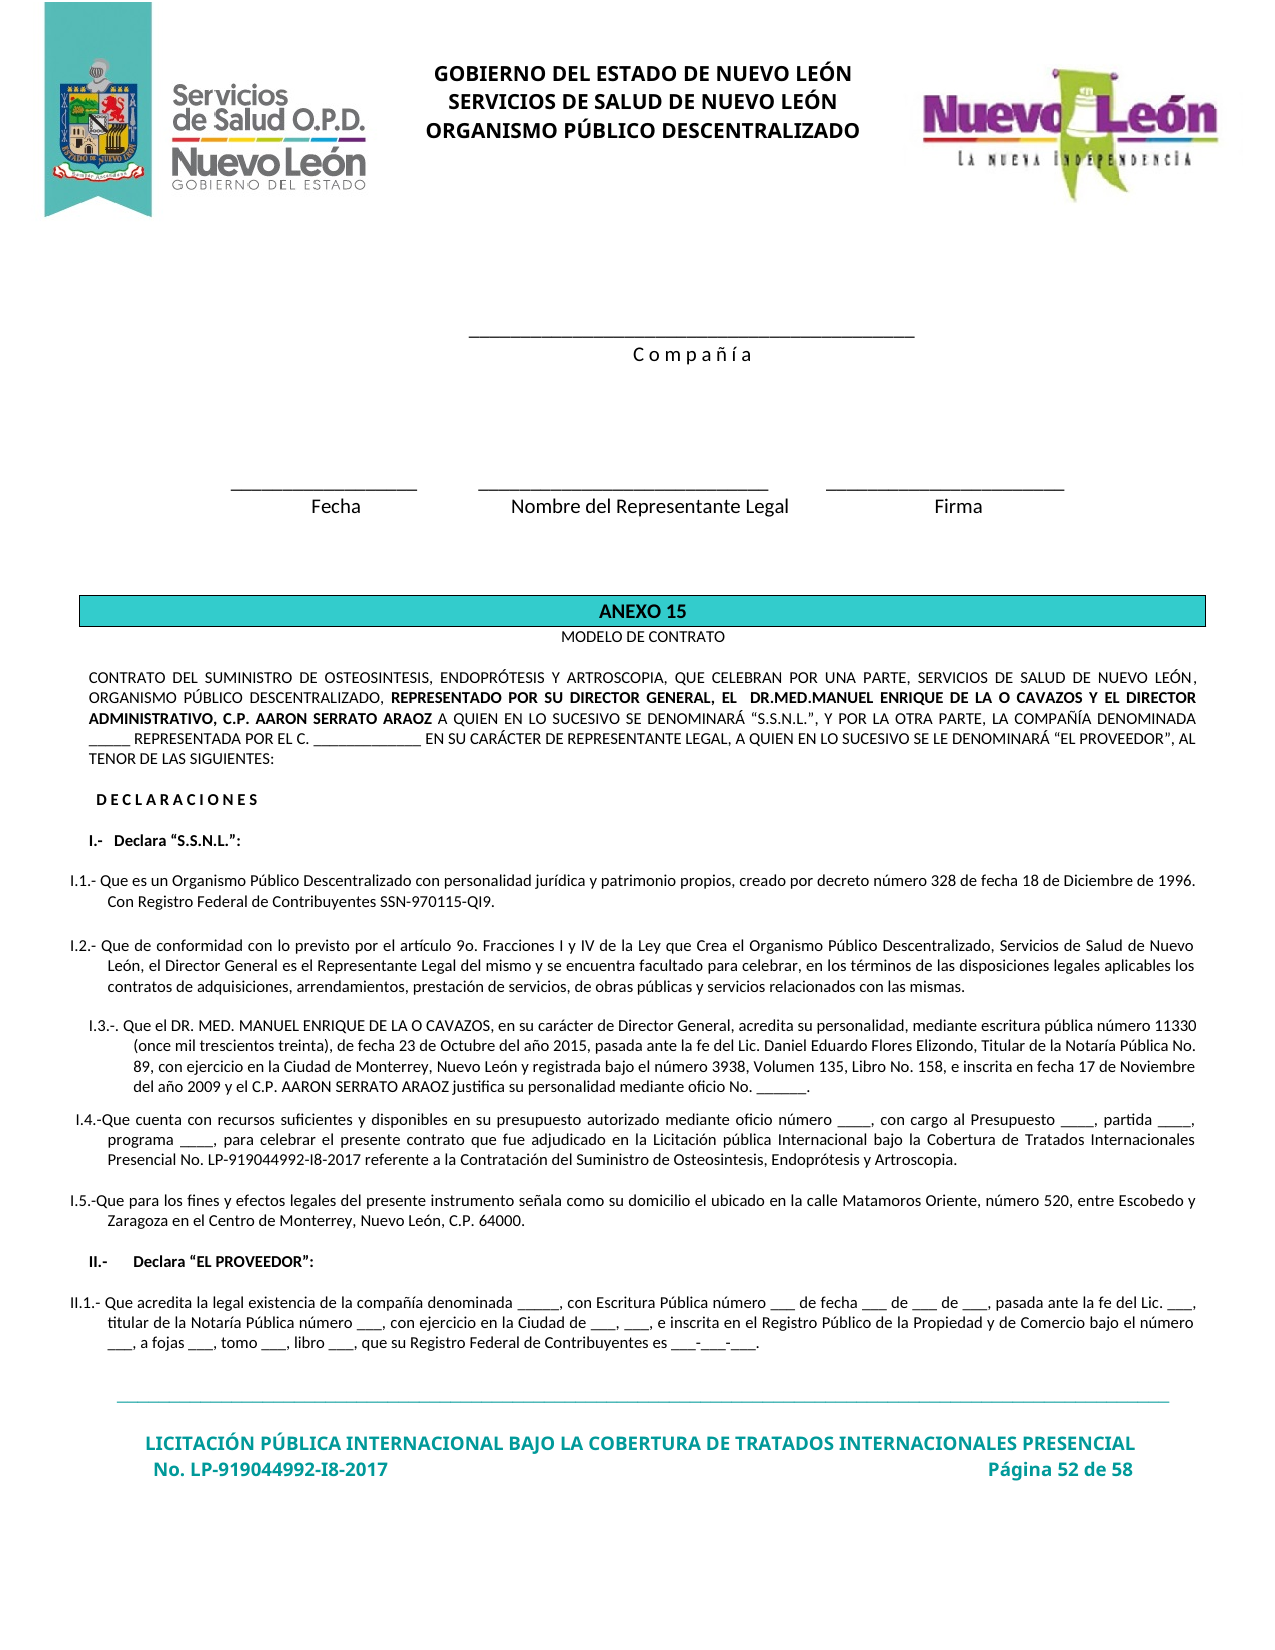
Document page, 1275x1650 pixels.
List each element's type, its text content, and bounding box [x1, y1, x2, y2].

text C o m p a ñ í a [177, 341, 1207, 366]
text ___________________________________________ [177, 316, 1207, 341]
text Fecha Nombre del Representante Legal Firma [89, 493, 1207, 519]
text D E C L A R A C I O N E S [89, 789, 1197, 809]
text ANEXO 15 [80, 596, 1205, 626]
text MODELO DE CONTRATO [89, 627, 1197, 647]
text I.1.- Que es un Organismo Público Descentralizado con personalidad jurídica y patrimonio propios, creado por decreto número 328 de fecha 18 de Diciembre de 1996. Con Registro Federal de Contribuyentes SSN-970115-QI9. [70, 871, 1197, 911]
text I.3.-. Que el DR. MED. MANUEL ENRIQUE DE LA O CAVAZOS, en su carácter de Director General, acredita su personalidad, mediante escritura pública número 11330 (once mil trescientos treinta), de fecha 23 de Octubre del año 2015, pasada ante la fe del Lic. Daniel Eduardo Flores Elizondo, Titular de la Notaría Pública No. 89, con ejercicio en la Ciudad de Monterrey, Nuevo León y registrada bajo el número 3938, Volumen 135, Libro No. 158, e inscrita en fecha 17 de Noviembre del año 2009 y el C.P. AARON SERRATO ARAOZ justifica su personalidad mediante oficio No. ______. [89, 1015, 1198, 1097]
text CONTRATO DEL SUMINISTRO DE OSTEOSINTESIS, ENDOPRÓTESIS Y ARTROSCOPIA, QUE CELEBRAN POR UNA PARTE, SERVICIOS DE SALUD DE NUEVO LEÓN, ORGANISMO PÚBLICO DESCENTRALIZADO, REPRESENTADO POR SU DIRECTOR GENERAL, EL DR.MED.MANUEL ENRIQUE DE LA O CAVAZOS Y EL DIRECTOR ADMINISTRATIVO, C.P. AARON SERRATO ARAOZ A QUIEN EN LO SUCESIVO SE DENOMINARÁ “S.S.N.L.”, Y POR LA OTRA PARTE, LA COMPAÑÍA DENOMINADA _____ REPRESENTADA POR EL C. _____________ EN SU CARÁCTER DE REPRESENTANTE LEGAL, A QUIEN EN LO SUCESIVO SE LE DENOMINARÁ “EL PROVEEDOR”, AL TENOR DE LAS SIGUIENTES: [89, 667, 1197, 769]
text __________________ ____________________________ _______________________ [89, 468, 1207, 493]
text II.- Declara “EL PROVEEDOR”: [89, 1251, 1197, 1272]
text I.- Declara “S.S.N.L.”: [89, 830, 1197, 850]
text I.2.- Que de conformidad con lo previsto por el artículo 9o. Fracciones I y IV de la Ley que Crea el Organismo Público Descentralizado, Servicios de Salud de Nuevo León, el Director General es el Representante Legal del mismo y se encuentra facultado para celebrar, en los términos de las disposiciones legales aplicables los contratos de adquisiciones, arrendamientos, prestación de servicios, de obras públicas y servicios relacionados con las mismas. [70, 935, 1197, 996]
picture [15, 2, 1249, 229]
text I.4.-Que cuenta con recursos suficientes y disponibles en su presupuesto autorizado mediante oficio número ____, con cargo al Presupuesto ____, partida ____, programa ____, para celebrar el presente contrato que fue adjudicado en la Licitación pública Internacional bajo la Cobertura de Tratados Internacionales Presencial No. LP-919044992-I8-2017 referente a la Contratación del Suministro de Osteosintesis, Endoprótesis y Artroscopia. [70, 1109, 1198, 1170]
text I.5.-Que para los fines y efectos legales del presente instrumento señala como su domicilio el ubicado en la calle Matamoros Oriente, número 520, entre Escobedo y Zaragoza en el Centro de Monterrey, Nuevo León, C.P. 64000. [70, 1190, 1198, 1231]
text II.1.- Que acredita la legal existencia de la compañía denominada _____, con Escritura Pública número ___ de fecha ___ de ___ de ___, pasada ante la fe del Lic. ___, titular de la Notaría Pública número ___, con ejercicio en la Ciudad de ___, ___, e inscrita en el Registro Público de la Propiedad y de Comercio bajo el número ___, a fojas ___, tomo ___, libro ___, que su Registro Federal de Contribuyentes es ___-___-___. [70, 1292, 1198, 1353]
